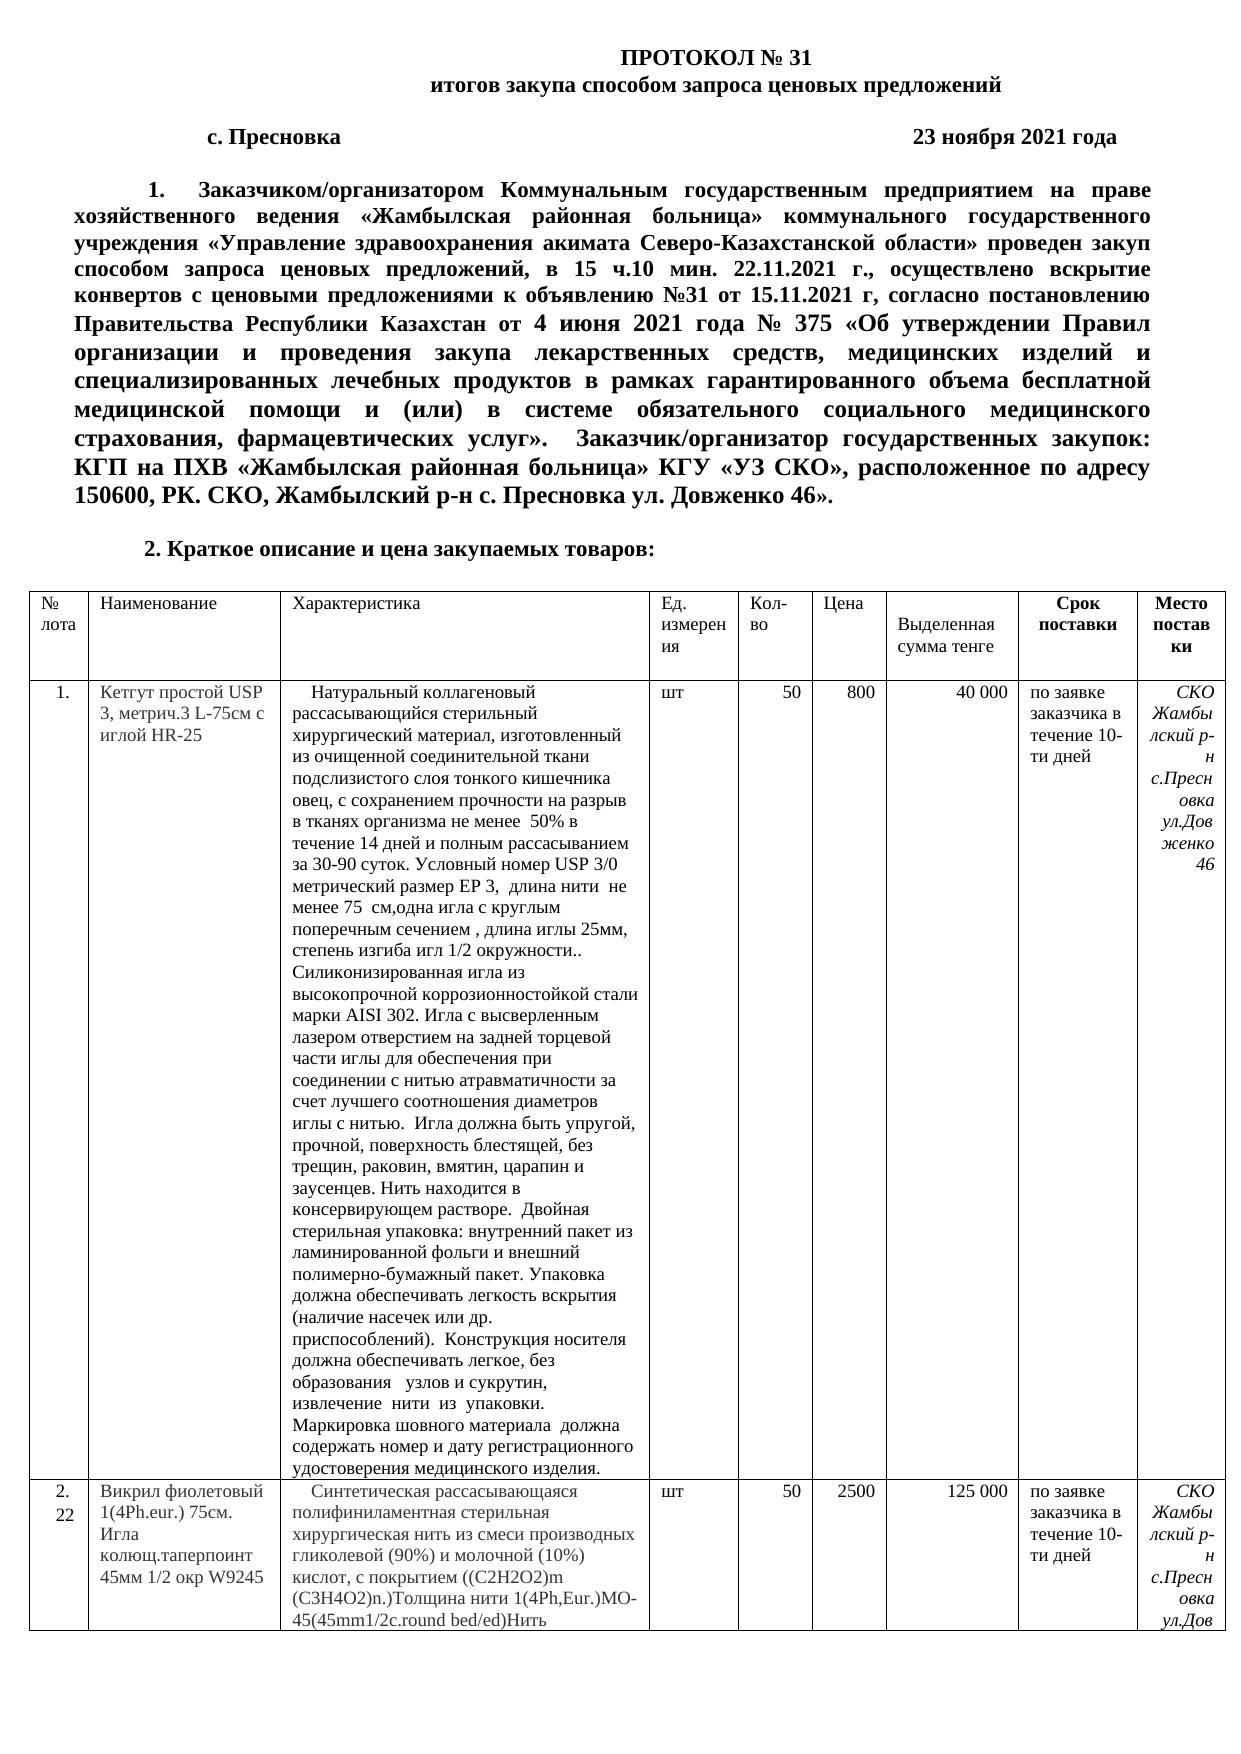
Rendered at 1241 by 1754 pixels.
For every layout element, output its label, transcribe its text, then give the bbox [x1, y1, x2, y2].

table_header Характеристика [281, 592, 649, 679]
table_header Цена [813, 592, 886, 679]
table_cell Натуральный коллагеновый рассасывающийся стерильный хирургический материал, изготовленный из очищенной соединительной ткани подслизистого слоя тонкого кишечника овец, с сохранением прочности на разрыв в тканях организма не менее 50% в течение 14 дней и полным рассасыванием за 30-90 суток. Условный номер USP 3/0 метрический размер ЕР 3, длина нити не менее 75 см,одна игла с круглым поперечным сечением , длина иглы 25мм, степень изгиба игл 1/2 окружности.. Силиконизированная игла из высокопрочной коррозионностойкой стали марки AISI 302. Игла с высверленным лазером отверстием на задней торцевой части иглы для обеспечения при соединении с нитью атравматичности за счет лучшего соотношения диаметров иглы с нитью. Игла должна быть упругой, прочной, поверхность блестящей, без трещин, раковин, вмятин, царапин и заусенцев. Нить находится в консервирующем растворе. Двойная стерильная упаковка: внутренний пакет из ламинированной фольги и внешний полимерно-бумажный пакет. Упаковка должна обеспечивать легкость вскрытия (наличие насечек или др. приспособлений). Конструкция носителя должна обеспечивать легкое, без образования узлов и сукрутин, извлечение нити из упаковки. Маркировка шовного материала должна содержать номер и дату регистрационного удостоверения медицинского изделия. [281, 681, 649, 1478]
table_cell 2500 [813, 1480, 886, 1630]
table_cell 800 [813, 681, 886, 1478]
table_cell шт [650, 1480, 738, 1630]
table_header Ед. измерения [650, 592, 738, 679]
text 1. Заказчиком/организатором Коммунальным государственным предприятием на праве хозяйственного ведения «Жамбылская районная больница» коммунального государственного учреждения «Управление здравоохранения акимата Северо-Казахстанской области» проведен закуп способом запроса ценовых предложений, в 15 ч.10 мин. 22.11.2021 г., осуществлено вскрытие конвертов с ценовыми предложениями к объявлению №31 от 15.11.2021 г, согласно постановлению Правительства Республики Казахстан от 4 июня 2021 года № 375 «Об утверждении Правил организации и проведения закупа лекарственных средств, медицинских изделий и специализированных лечебных продуктов в рамках гарантированного объема бесплатной медицинской помощи и (или) в системе обязательного социального медицинского страхования, фармацевтических услуг». Заказчик/организатор государственных закупок: КГП на ПХВ «Жамбылская районная больница» КГУ «УЗ СКО», расположенное по адресу 150600, РК. СКО, Жамбылский р-н с. Пресновка ул. Довженко 46». [74, 176, 1152, 509]
table_header Срок поставки [1019, 592, 1137, 679]
table_cell 50 [739, 1480, 812, 1630]
table_cell 50 [739, 681, 812, 1478]
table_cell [1138, 1480, 1225, 1630]
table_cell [1019, 1480, 1137, 1630]
table_cell 222 [30, 1480, 88, 1630]
table_cell 125 000 [887, 1480, 1018, 1630]
table_header № лота [30, 592, 88, 679]
table_cell шт [650, 681, 738, 1478]
text итогов закупа способом запроса ценовых предложений [207, 71, 1152, 97]
table_cell Кетгут простой USP 3, метрич.3 L-75см с иглой HR-25 [89, 681, 280, 1478]
text ПРОТОКОЛ № 31 [207, 44, 1152, 71]
table_header Выделенная сумма тенге [887, 592, 1018, 679]
table_cell по заявке заказчика в течение 10-ти дней [1019, 681, 1137, 1478]
table_header Место поставки [1138, 592, 1225, 679]
table_header Наименование [89, 592, 280, 679]
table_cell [89, 1480, 280, 1630]
table_cell СКО Жамбылский р-н с.Пресновка ул.Довженко 46 [1138, 681, 1225, 1478]
text с. Пресновка 23 ноября 2021 года [207, 123, 1152, 150]
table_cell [281, 1480, 649, 1630]
table_cell [30, 681, 88, 1478]
table_header Кол-во [739, 592, 812, 679]
text 2. Краткое описание и цена закупаемых товаров: [29, 536, 1152, 562]
table_cell 40 000 [887, 681, 1018, 1478]
